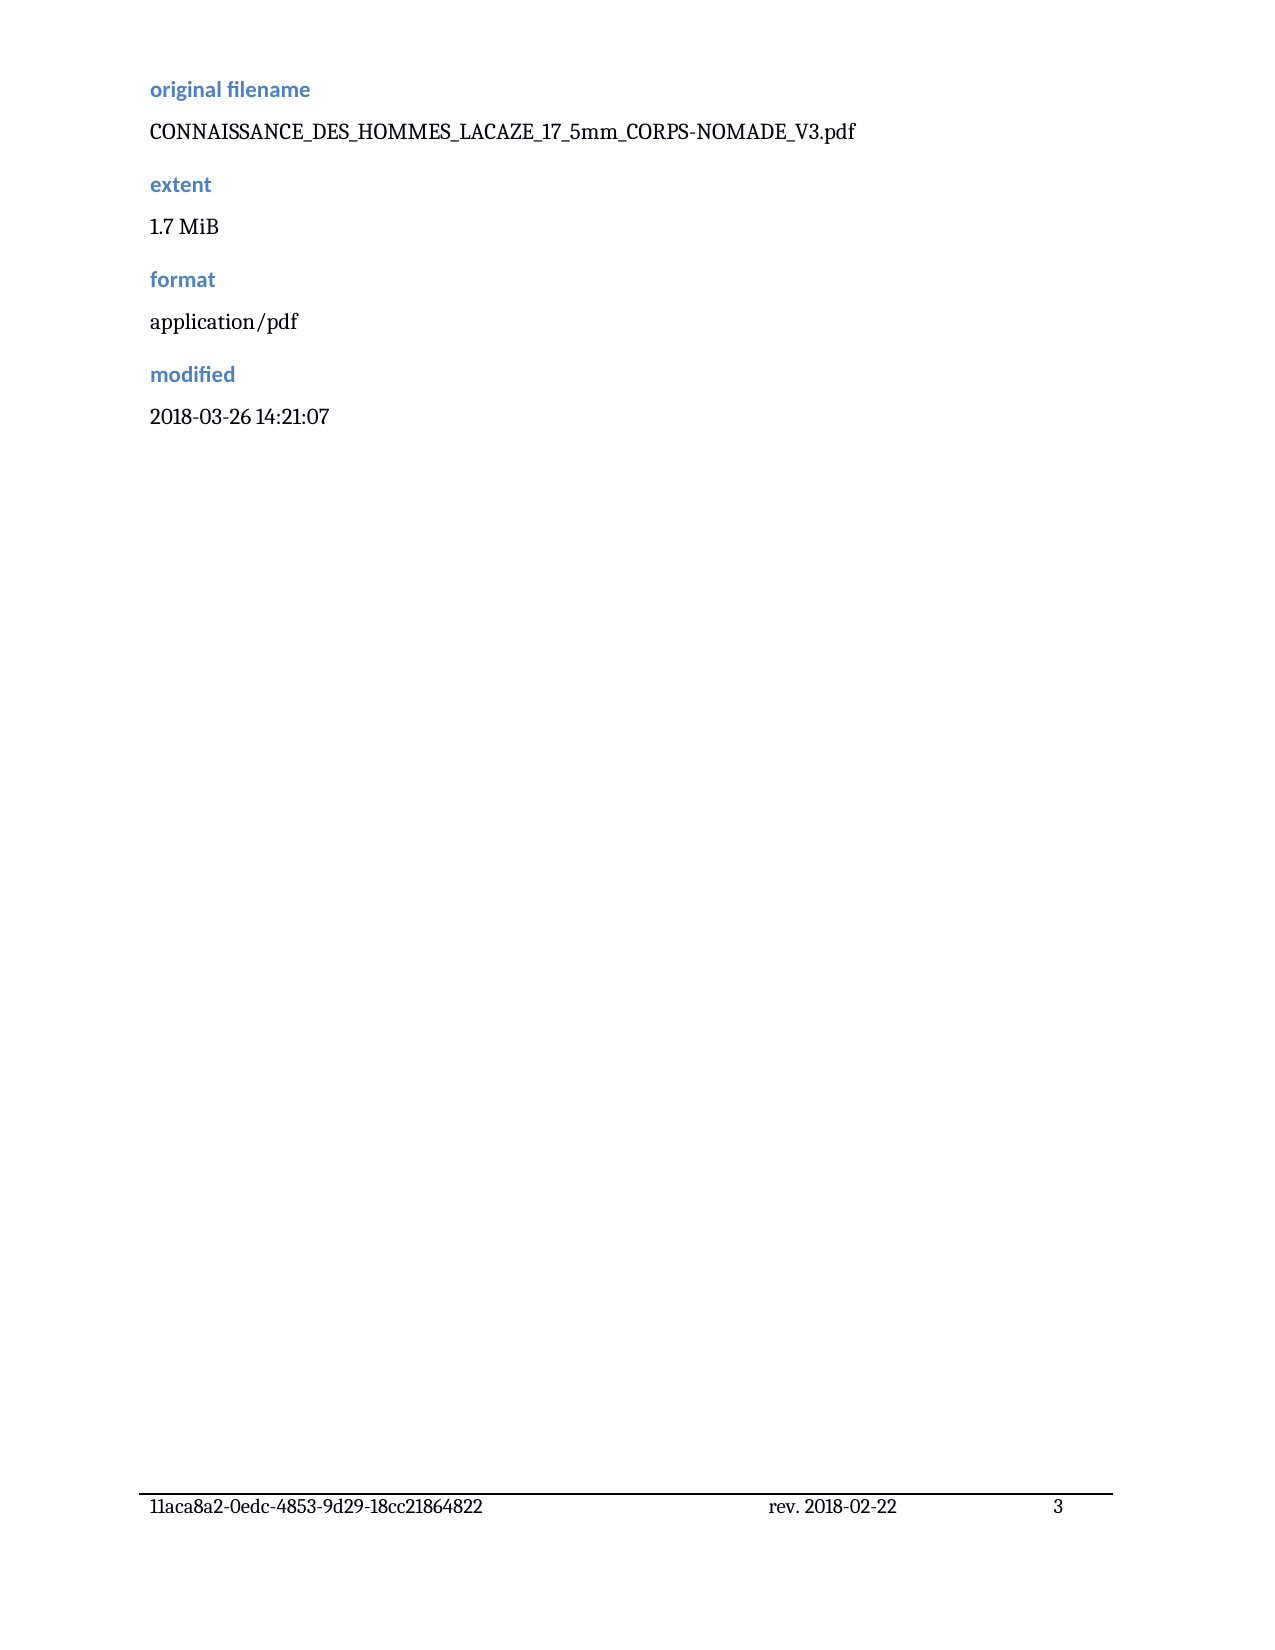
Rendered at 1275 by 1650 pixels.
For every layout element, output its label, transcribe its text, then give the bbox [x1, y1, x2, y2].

text application/pdf [150, 309, 1125, 335]
text 2018-03-26 14:21:07 [150, 404, 1125, 430]
text 1.7 MiB [150, 214, 1125, 240]
subtitle format [150, 265, 1125, 293]
subtitle extent [150, 170, 1125, 198]
subtitle original filename [150, 75, 1125, 103]
text CONNAISSANCE_DES_HOMMES_LACAZE_17_5mm_CORPS-NOMADE_V3.pdf [150, 119, 1125, 145]
subtitle modified [150, 360, 1125, 388]
